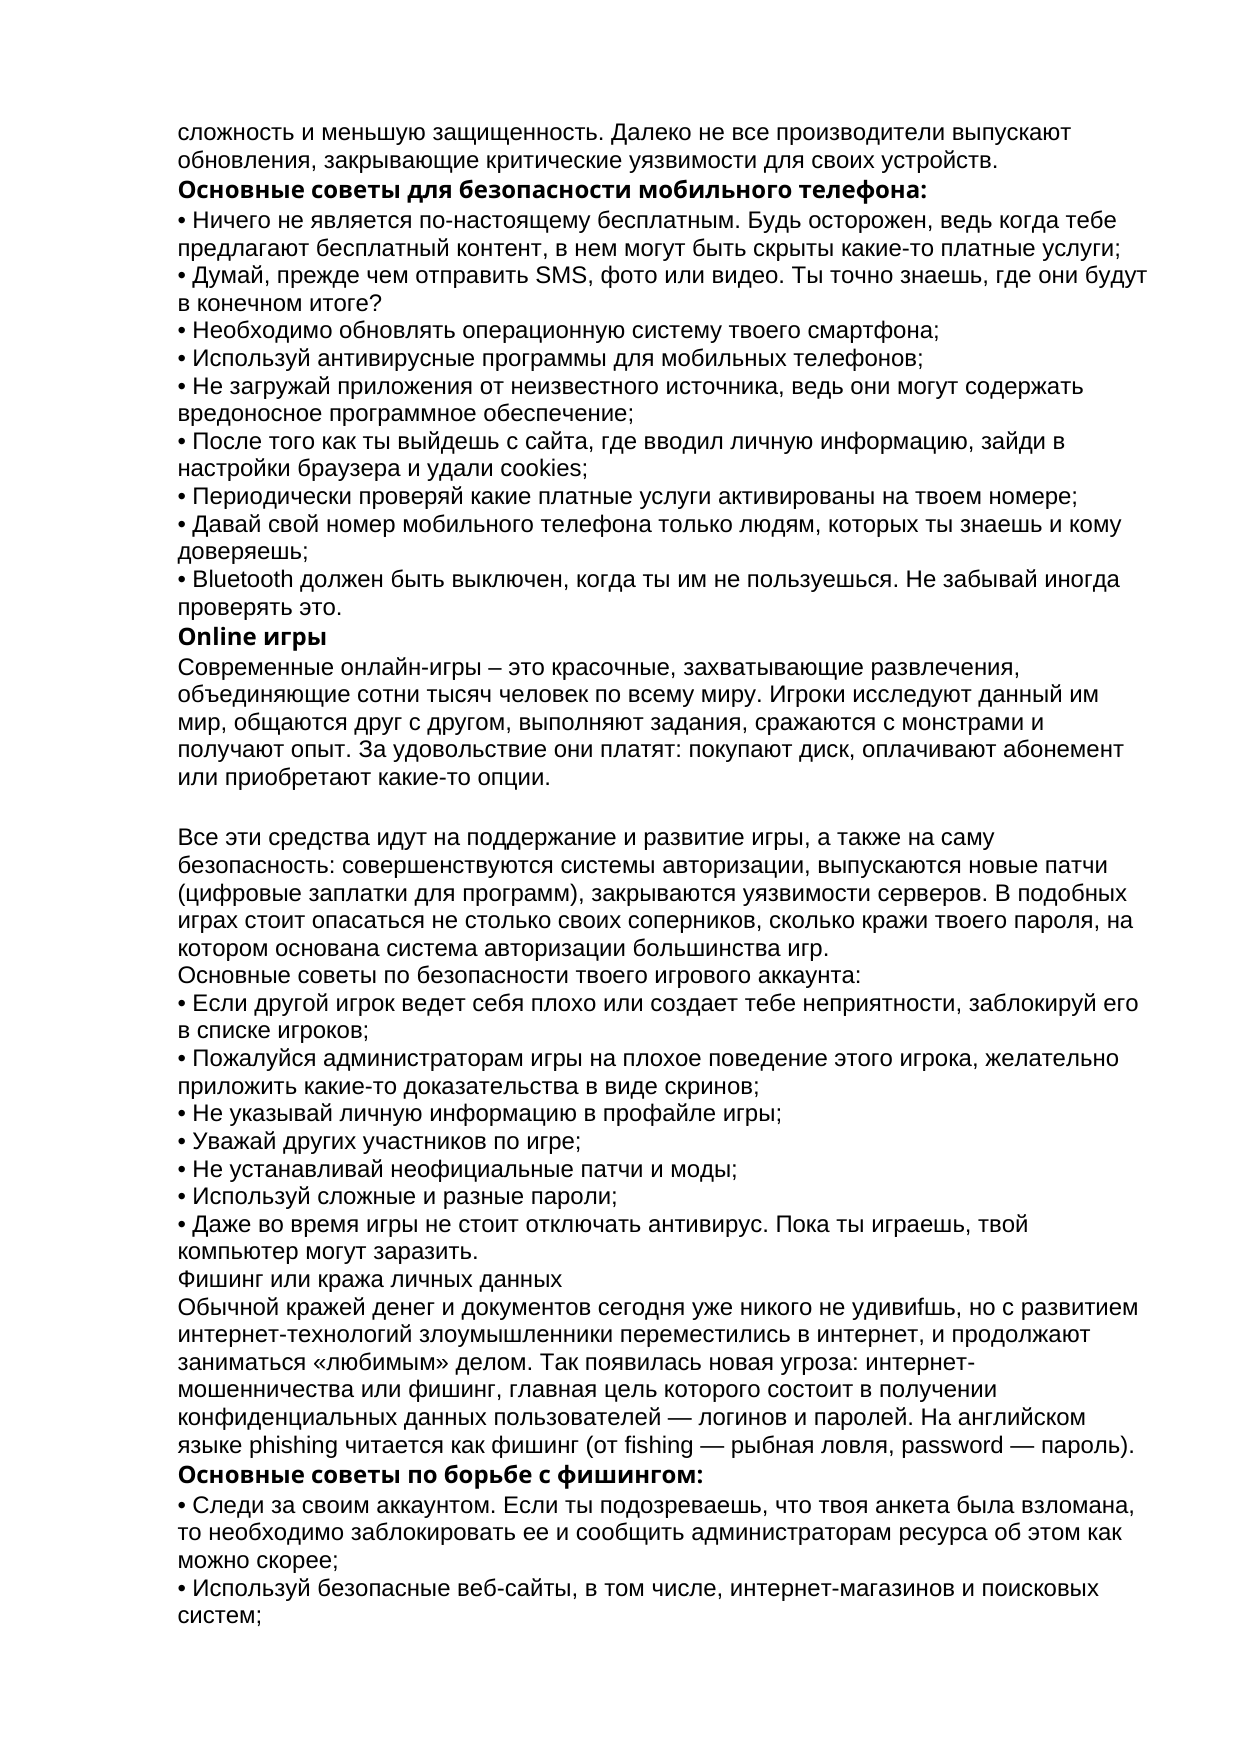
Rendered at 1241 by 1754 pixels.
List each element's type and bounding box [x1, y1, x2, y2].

text [177, 118, 1152, 1629]
